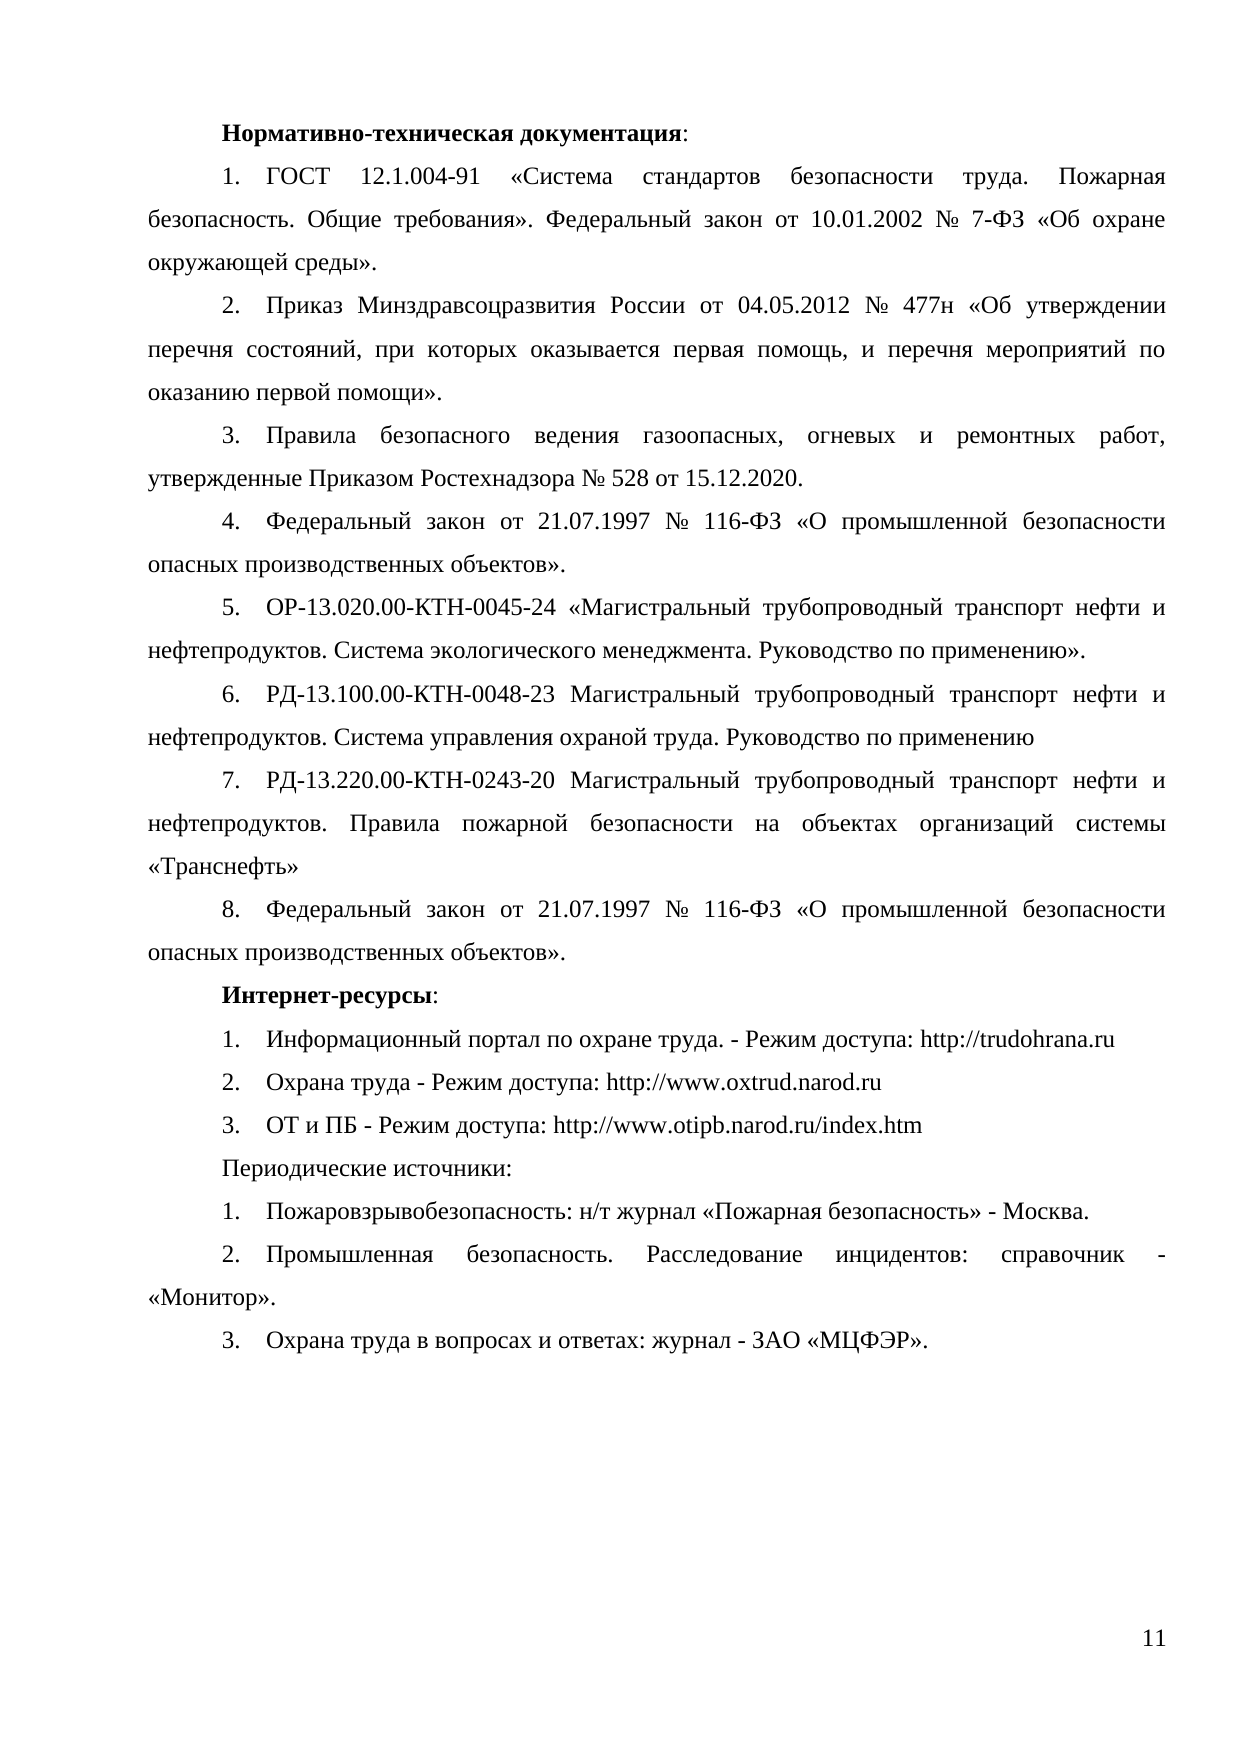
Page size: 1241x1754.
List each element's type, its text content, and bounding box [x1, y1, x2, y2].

list Информационный портал по охране труда. - Режим доступа: http://trudohrana.ru [148, 1024, 1167, 1052]
list ОР-13.020.00-КТН-0045-24 «Магистральный трубопроводный транспорт нефти и нефтепродуктов. Система экологического менеджмента. Руководство по применению». [148, 592, 1167, 664]
list Федеральный закон от 21.07.1997 № 116-ФЗ «О промышленной безопасности опасных производственных объектов». [148, 894, 1167, 966]
list ГОСТ 12.1.004-91 «Система стандартов безопасности труда. Пожарная безопасность. Общие требования». Федеральный закон от 10.01.2002 № 7-ФЗ «Об охране окружающей среды». [148, 161, 1167, 276]
list Федеральный закон от 21.07.1997 № 116-ФЗ «О промышленной безопасности опасных производственных объектов». [148, 506, 1167, 578]
list Охрана труда - Режим доступа: http://www.oxtrud.narod.ru [148, 1067, 1167, 1096]
text Периодические источники: [148, 1153, 1167, 1182]
list РД-13.100.00-КТН-0048-23 Магистральный трубопроводный транспорт нефти и нефтепродуктов. Система управления охраной труда. Руководство по применению [148, 679, 1167, 751]
list Правила безопасного ведения газоопасных, огневых и ремонтных работ, утвержденные Приказом Ростехнадзора № 528 от 15.12.2020. [148, 420, 1167, 492]
list РД-13.220.00-КТН-0243-20 Магистральный трубопроводный транспорт нефти и нефтепродуктов. Правила пожарной безопасности на объектах организаций системы «Транснефть» [148, 765, 1167, 880]
list Промышленная безопасность. Расследование инцидентов: справочник - «Монитор». [148, 1239, 1167, 1311]
list ОТ и ПБ - Режим доступа: http://www.otipb.narod.ru/index.htm [148, 1110, 1167, 1139]
list Интернет-ресурсы: [148, 981, 1167, 1009]
text Нормативно-техническая документация: [148, 118, 1167, 147]
list Охрана труда в вопросах и ответах: журнал - ЗАО «МЦФЭР». [222, 1326, 1167, 1354]
list Пожаровзрывобезопасность: н/т журнал «Пожарная безопасность» - Москва. [148, 1196, 1167, 1225]
list Приказ Минздравсоцразвития России от 04.05.2012 № 477н «Об утверждении перечня состояний, при которых оказывается первая помощь, и перечня мероприятий по оказанию первой помощи». [148, 291, 1167, 406]
